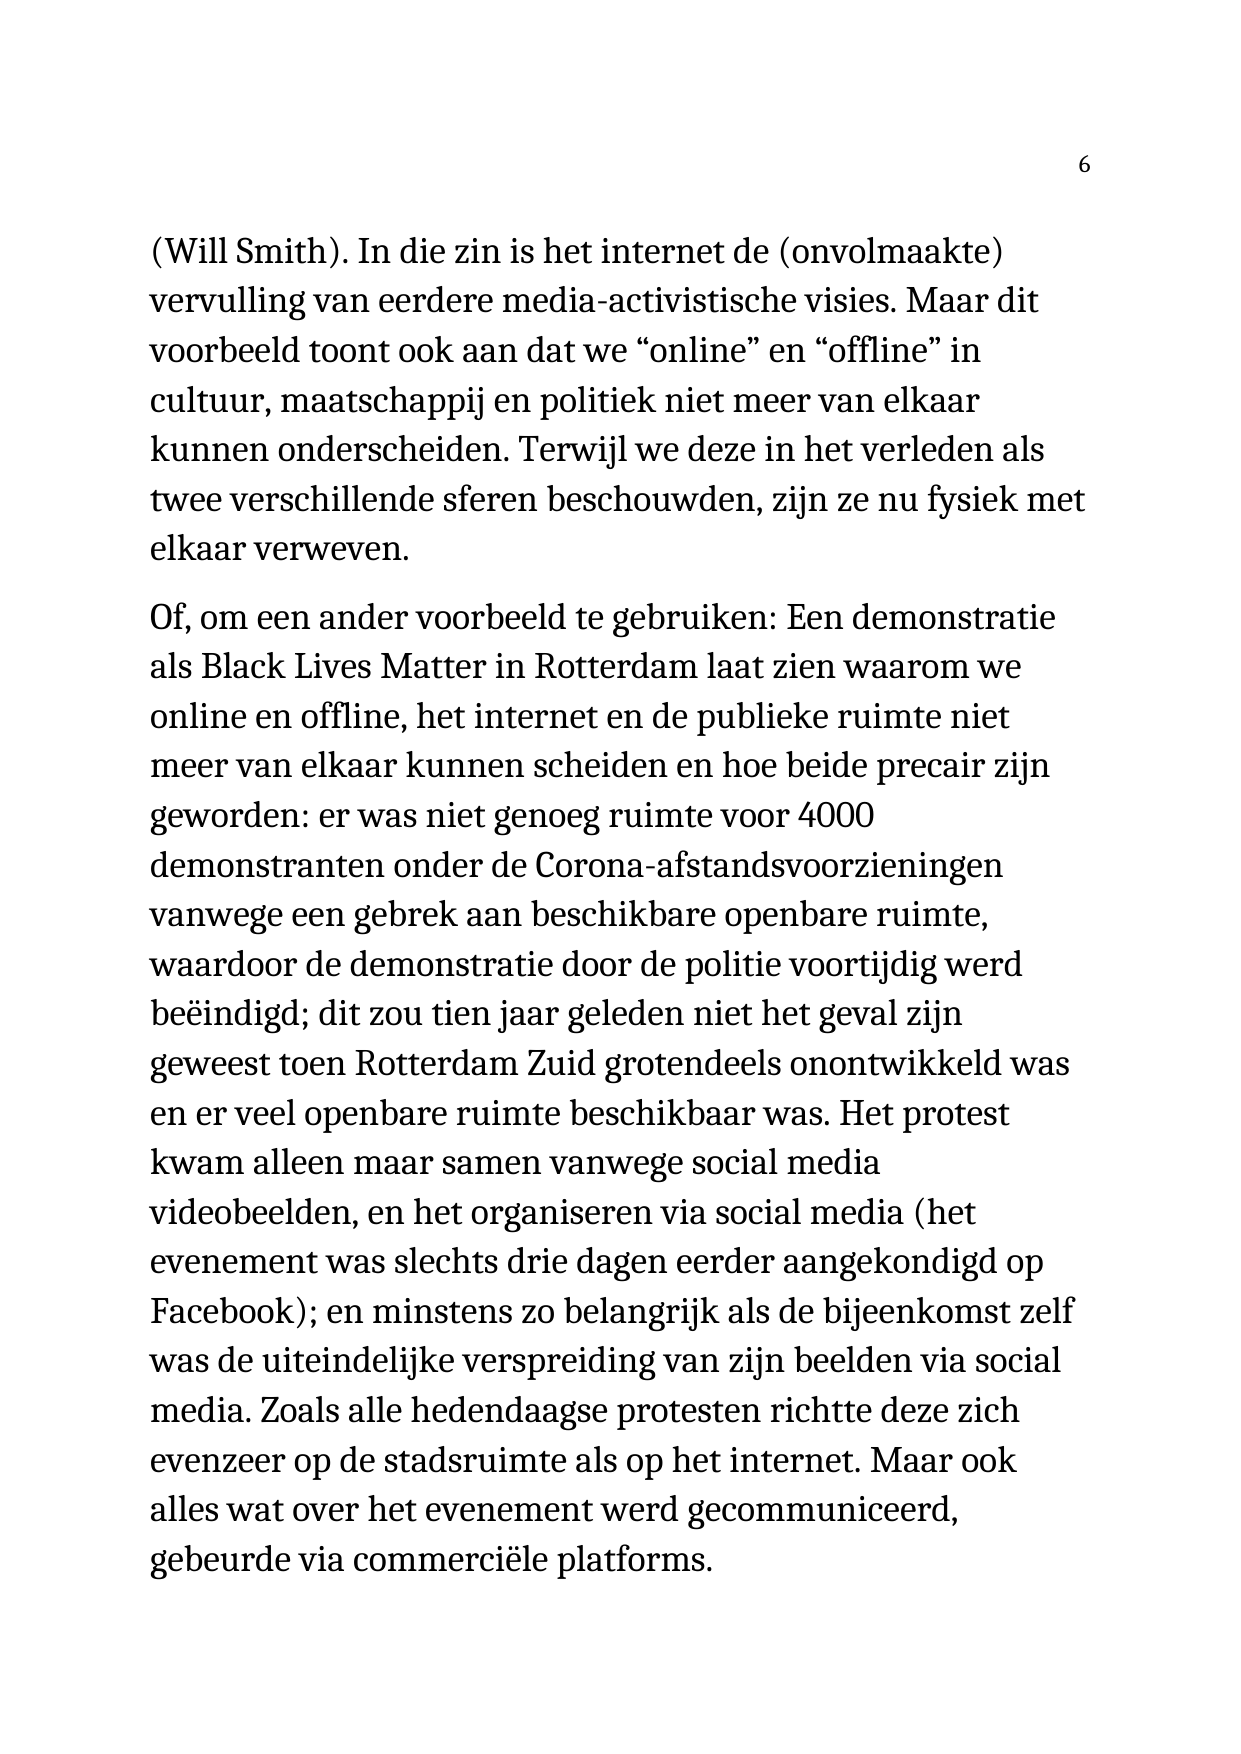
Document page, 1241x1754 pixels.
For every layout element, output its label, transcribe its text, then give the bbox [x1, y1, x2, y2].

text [150, 229, 1090, 570]
text Of, om een ander voorbeeld te gebruiken: Een demonstratie als Black Lives Matter in Rotterdam laat zien waarom we online en offline, het internet en de publieke ruimte niet meer van elkaar kunnen scheiden en hoe beide precair zijn geworden: er was niet genoeg ruimte voor 4000 demonstranten onder de Corona-afstandsvoorzieningen vanwege een gebrek aan beschikbare openbare ruimte, waardoor de demonstratie door de politie voortijdig werd beëindigd; dit zou tien jaar geleden niet het geval zijn geweest toen Rotterdam Zuid grotendeels onontwikkeld was en er veel openbare ruimte beschikbaar was. Het protest kwam alleen maar samen vanwege social media videobeelden, en het organiseren via social media (het evenement was slechts drie dagen eerder aangekondigd op Facebook); en minstens zo belangrijk als de bijeenkomst zelf was de uiteindelijke verspreiding van zijn beelden via social media. Zoals alle hedendaagse protesten richtte deze zich evenzeer op de stadsruimte als op het internet. Maar ook alles wat over het evenement werd gecommuniceerd, gebeurde via commerciële platforms. [150, 595, 1090, 1581]
